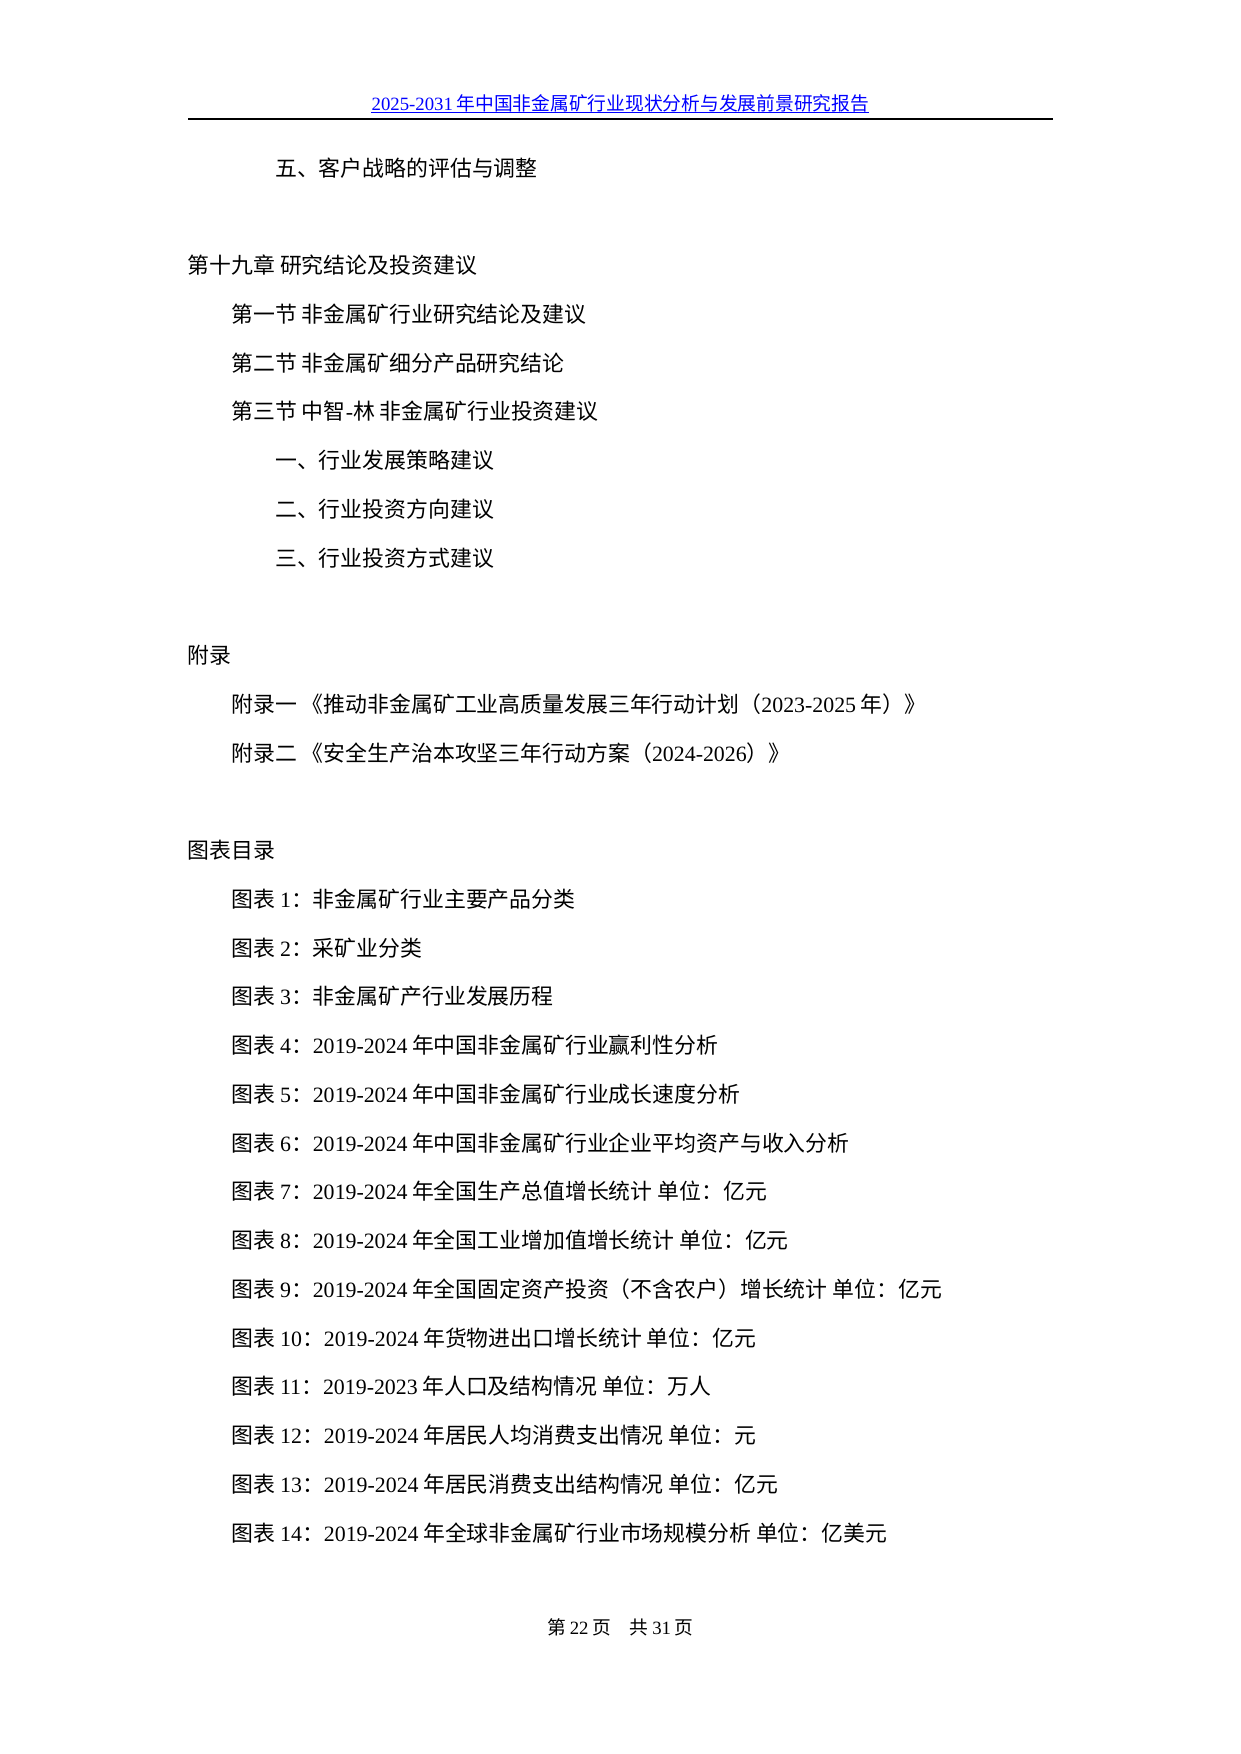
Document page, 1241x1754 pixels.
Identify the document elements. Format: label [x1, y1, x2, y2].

text [187, 150, 1053, 1548]
